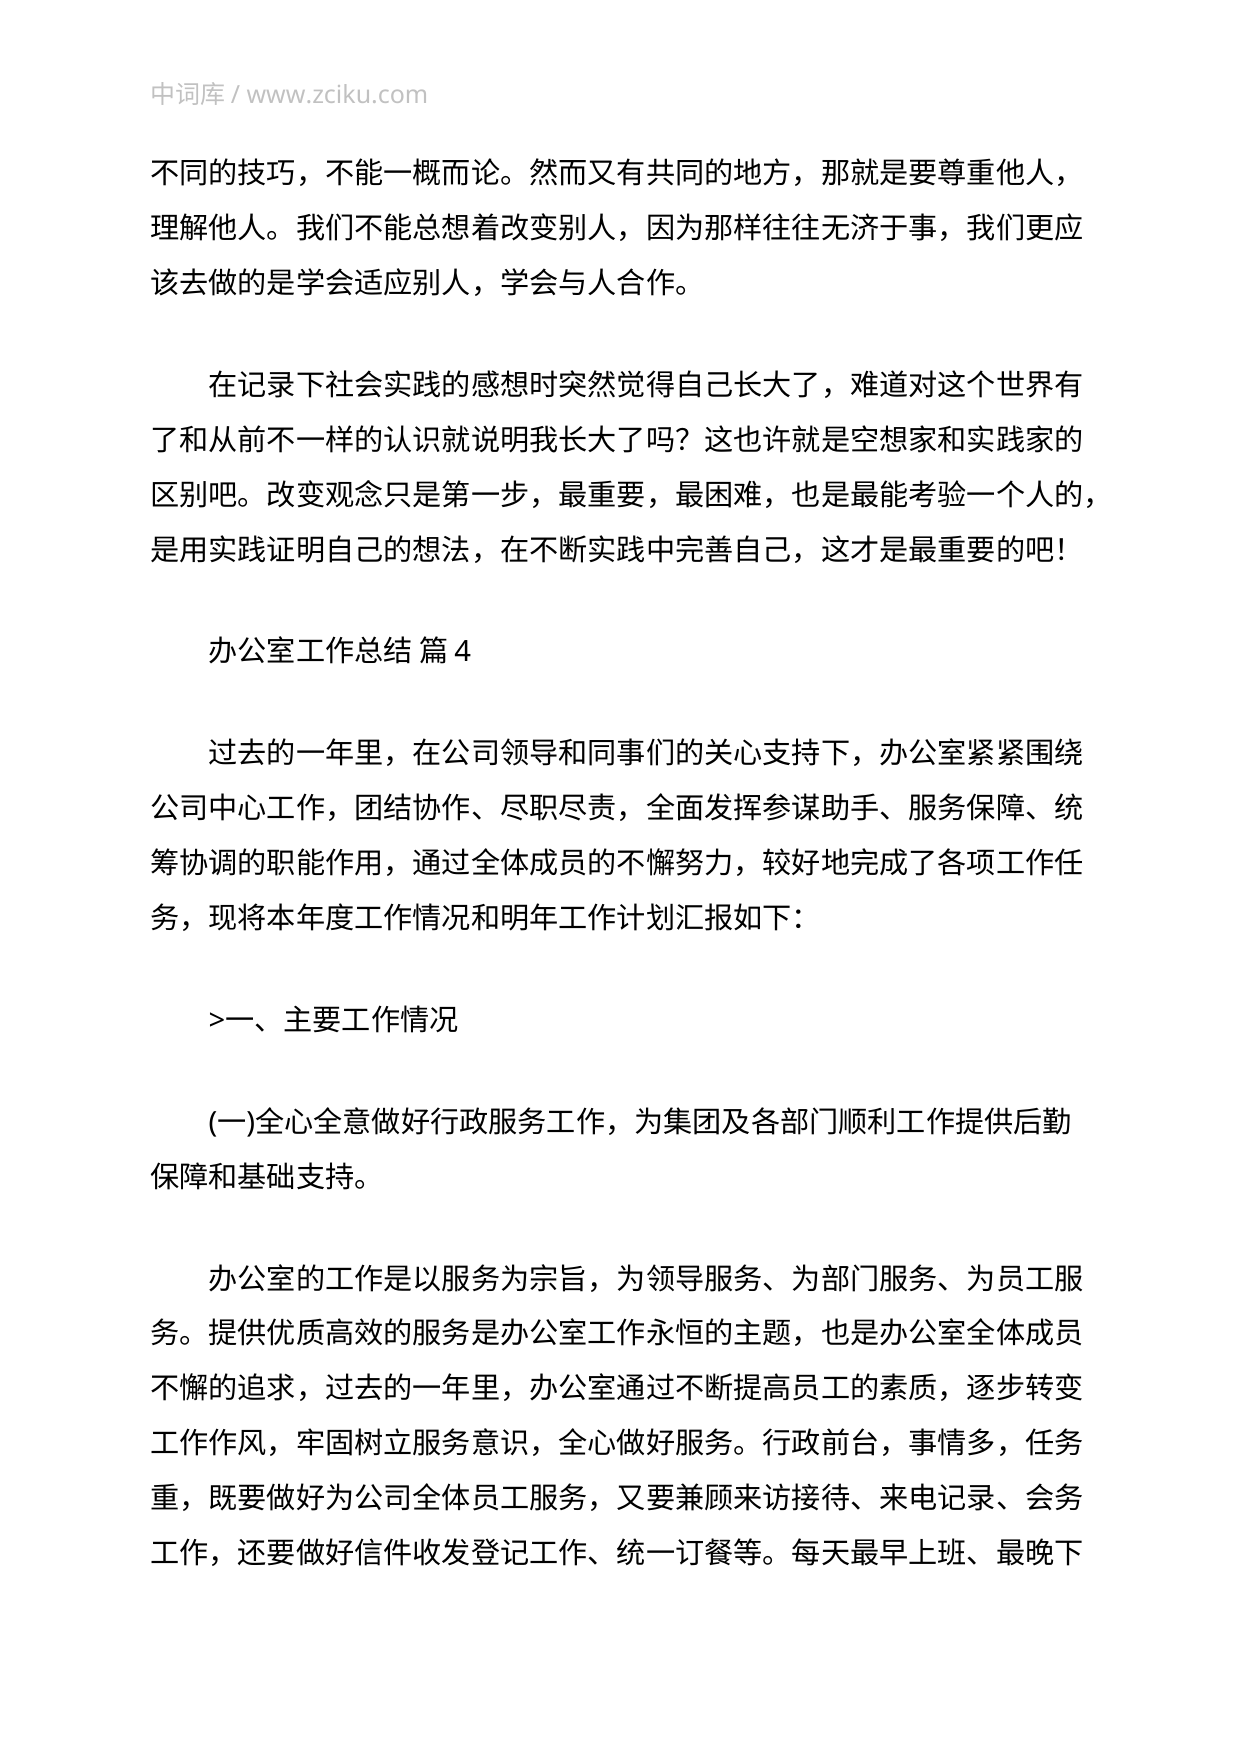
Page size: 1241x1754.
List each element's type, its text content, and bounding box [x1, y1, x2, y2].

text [150, 1255, 1090, 1572]
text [150, 150, 1090, 302]
text >一、主要工作情况 [150, 996, 1090, 1039]
text 过去的一年里，在公司领导和同事们的关心支持下，办公室紧紧围绕公司中心工作，团结协作、尽职尽责，全面发挥参谋助手、服务保障、统筹协调的职能作用，通过全体成员的不懈努力，较好地完成了各项工作任务，现将本年度工作情况和明年工作计划汇报如下： [150, 730, 1090, 937]
text (一)全心全意做好行政服务工作，为集团及各部门顺利工作提供后勤保障和基础支持。 [150, 1098, 1090, 1196]
text 在记录下社会实践的感想时突然觉得自己长大了，难道对这个世界有了和从前不一样的认识就说明我长大了吗？这也许就是空想家和实践家的区别吧。改变观念只是第一步，最重要，最困难，也是最能考验一个人的，是用实践证明自己的想法，在不断实践中完善自己，这才是最重要的吧！ [150, 362, 1090, 568]
text 办公室工作总结 篇4 [150, 628, 1090, 670]
